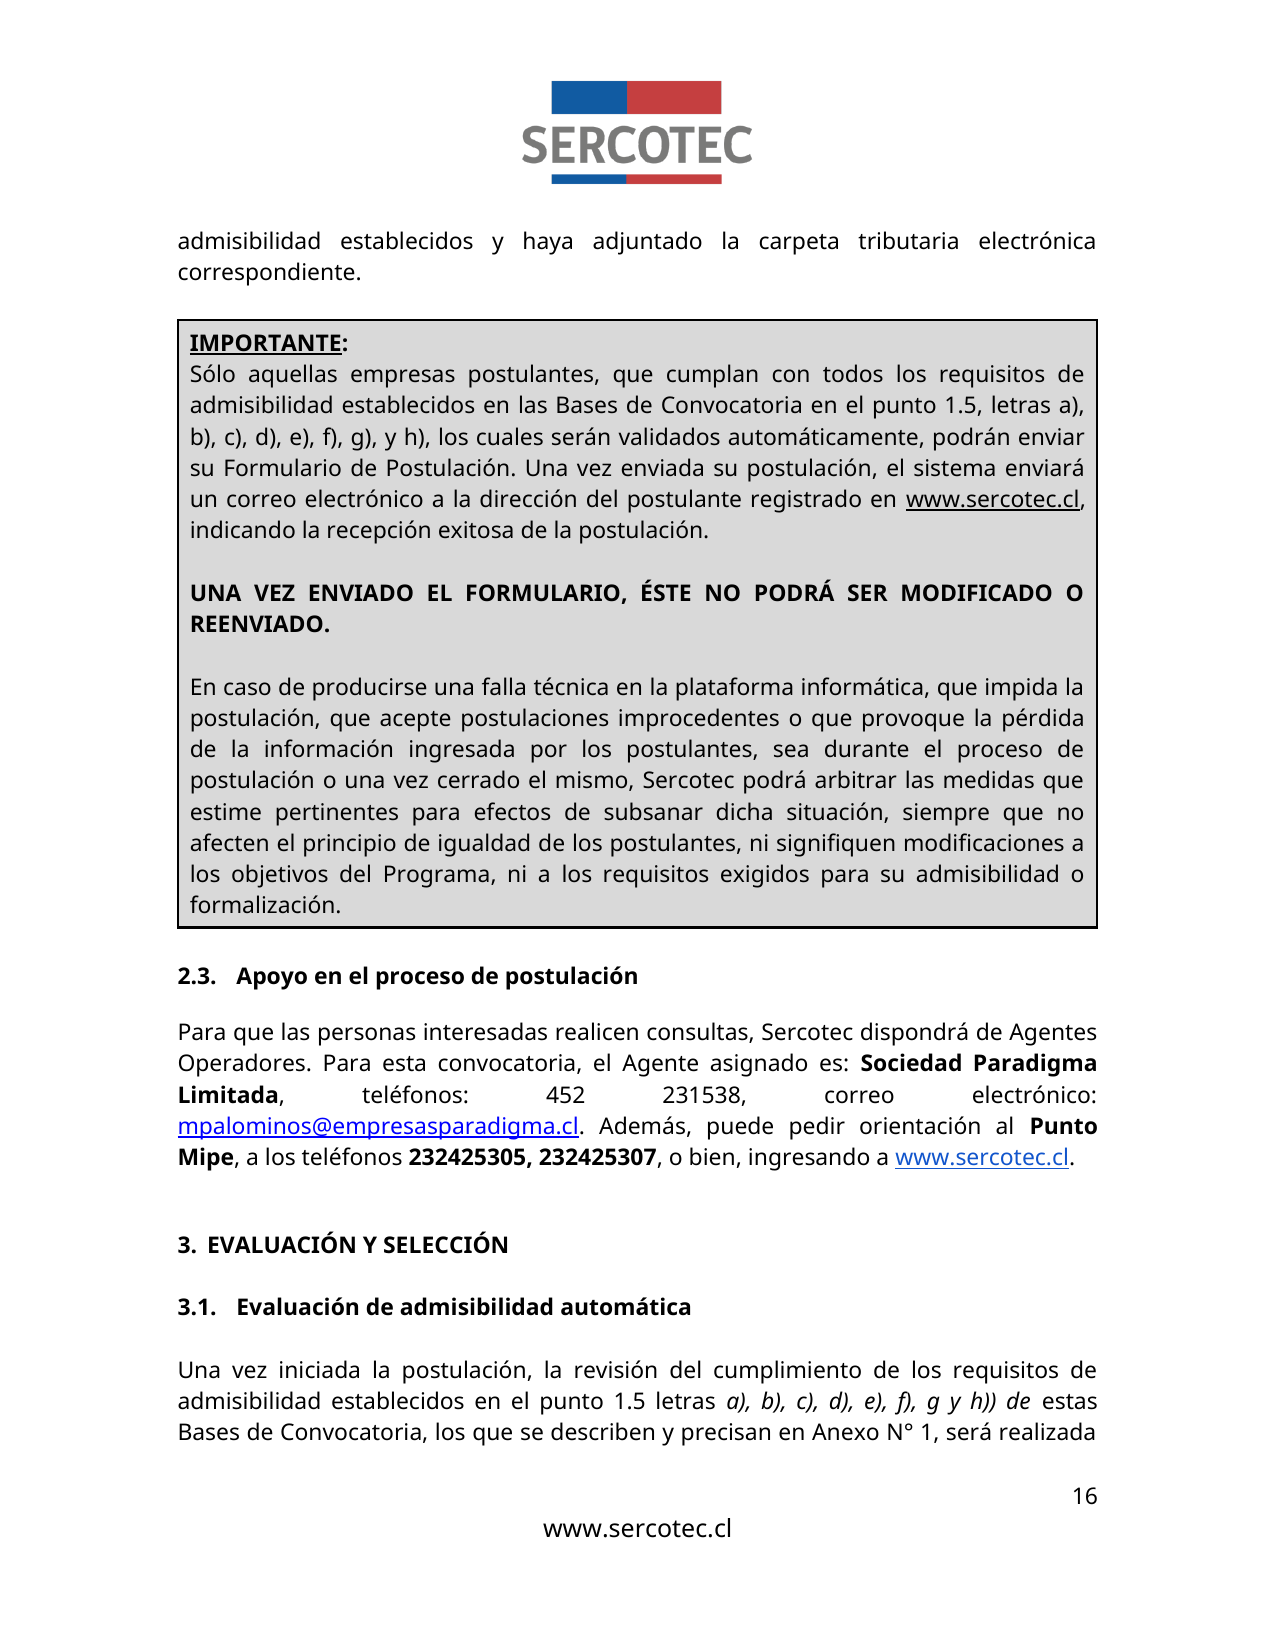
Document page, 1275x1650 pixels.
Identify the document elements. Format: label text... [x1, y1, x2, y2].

picture [512, 73, 763, 194]
list EVALUACIÓN Y SELECCIÓN [177, 1228, 1098, 1260]
table_header IMPORTANTE: Sólo aquellas empresas postulantes, que cumplan con todos los requisitos de admisibilidad establecidos en las Bases de Convocatoria en el punto 1.5, letras a), b), c), d), e), f), g), y h), los cuales serán validados automáticamente, podrán enviar su Formulario de Postulación. Una vez enviada su postulación, el sistema enviará un correo electrónico a la dirección del postulante registrado en www.sercotec.cl, indicando la recepción exitosa de la postulación. UNA VEZ ENVIADO EL FORMULARIO, ÉSTE NO PODRÁ SER MODIFICADO O REENVIADO. En caso de producirse una falla técnica en la plataforma informática, que impida la postulación, que acepte postulaciones improcedentes o que provoque la pérdida de la información ingresada por los postulantes, sea durante el proceso de postulación o una vez cerrado el mismo, Sercotec podrá arbitrar las medidas que estime pertinentes para efectos de subsanar dicha situación, siempre que no afecten el principio de igualdad de los postulantes, ni signifiquen modificaciones a los objetivos del Programa, ni a los requisitos exigidos para su admisibilidad o formalización. [179, 321, 1096, 926]
text Para que las personas interesadas realicen consultas, Sercotec dispondrá de Agentes Operadores. Para esta convocatoria, el Agente asignado es: Sociedad Paradigma Limitada, teléfonos: 452 231538, correo electrónico: mpalominos@empresasparadigma.cl. Además, puede pedir orientación al Punto Mipe, a los teléfonos 232425305, 232425307, o bien, ingresando a www.sercotec.cl. [177, 1016, 1098, 1172]
subtitle Apoyo en el proceso de postulación [177, 960, 1098, 991]
subtitle Evaluación de admisibilidad automática [177, 1291, 1098, 1322]
